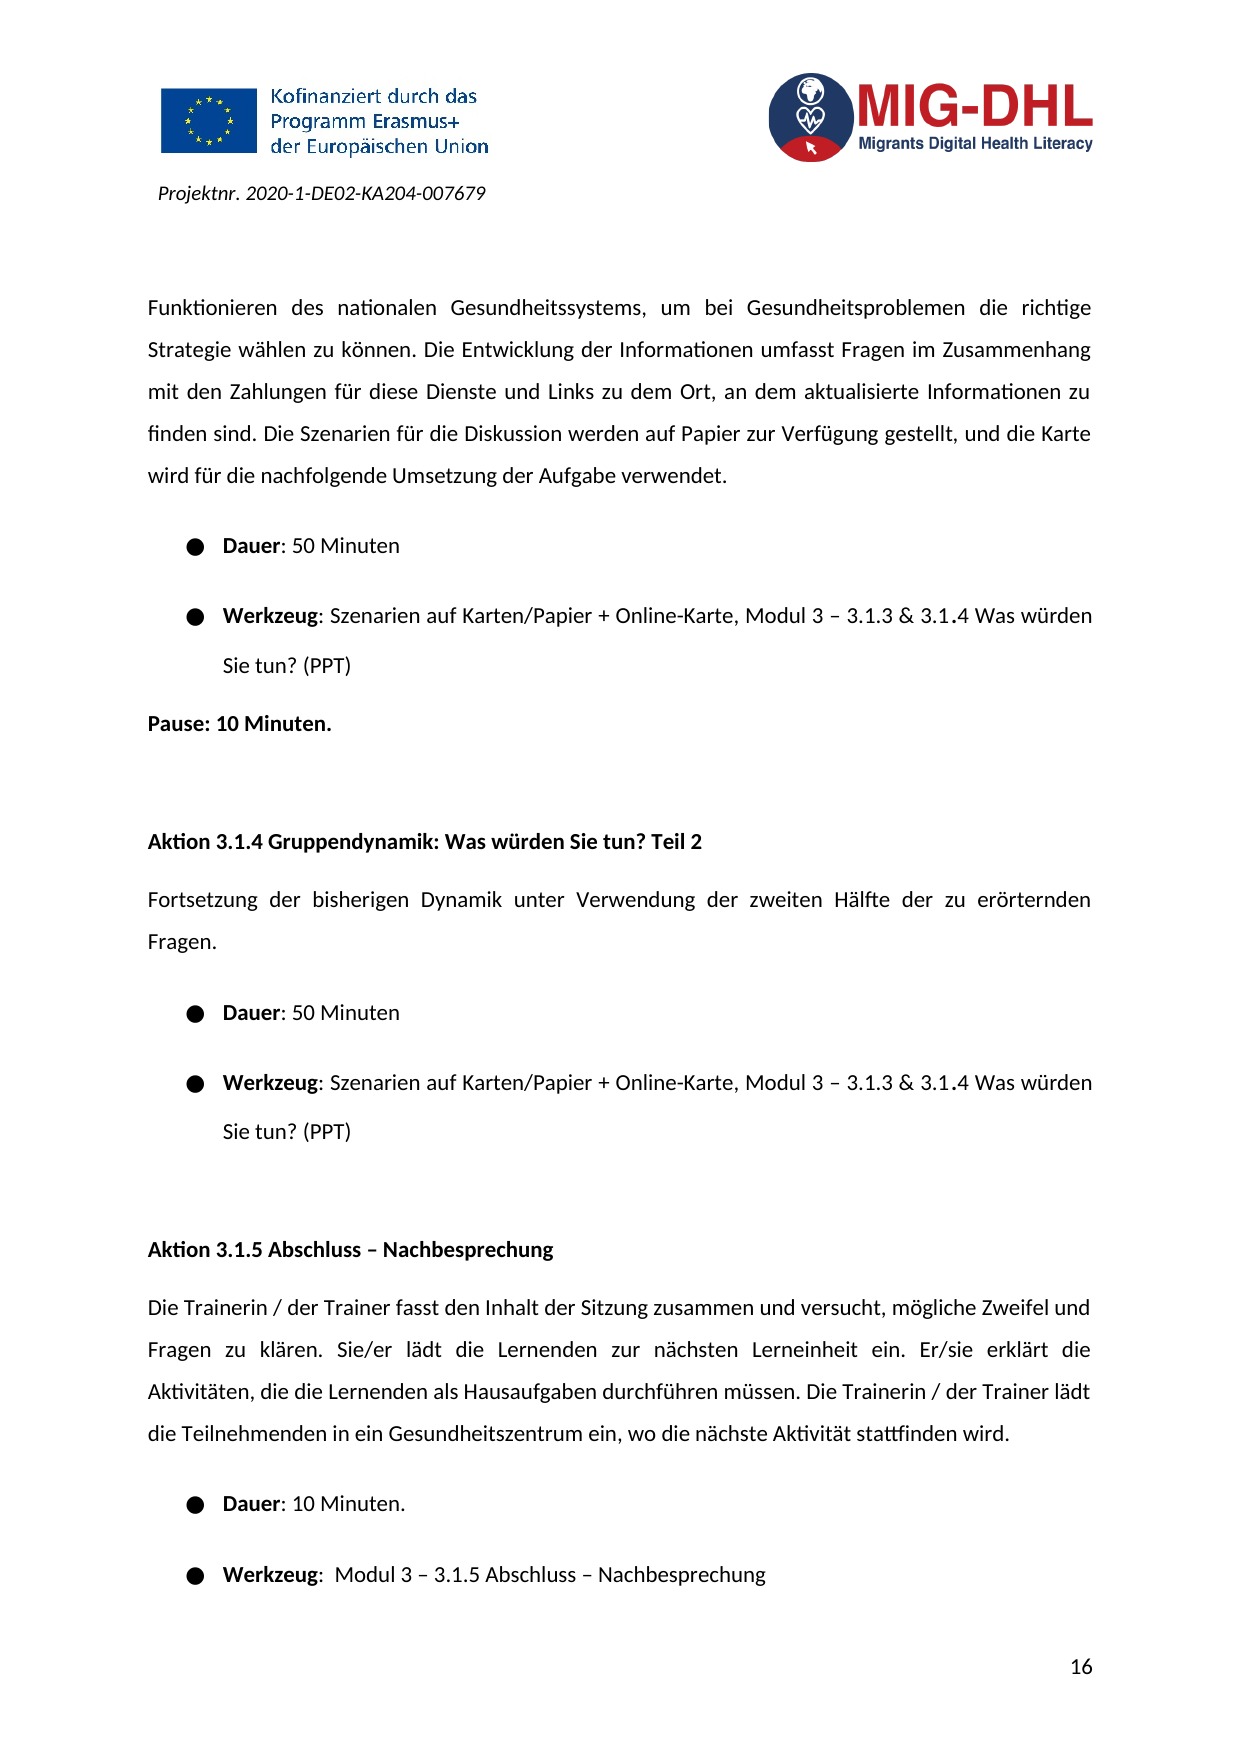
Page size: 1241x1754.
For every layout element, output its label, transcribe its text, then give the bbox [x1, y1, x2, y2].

list Dauer: 50 Minuten [185, 986, 1093, 1033]
picture [768, 73, 1093, 162]
list Werkzeug: Szenarien auf Karten/Papier + Online-Karte, Modul 3 – 3.1.3 & 3.1.4 Was würden Sie tun? (PPT) [185, 590, 1093, 679]
list Werkzeug: Modul 3 – 3.1.5 Abschluss – Nachbesprechung [185, 1548, 1093, 1595]
picture [147, 75, 498, 163]
text Aktion 3.1.4 Gruppendynamik: Was würden Sie tun? Teil 2 [148, 827, 1093, 855]
text Die Trainerin / der Trainer fasst den Inhalt der Sitzung zusammen und versucht, mögliche Zweifel und Fragen zu klären. Sie/er lädt die Lernenden zur nächsten Lerneinheit ein. Er/sie erklärt die Aktivitäten, die die Lernenden als Hausaufgaben durchführen müssen. Die Trainerin / der Trainer lädt die Teilnehmenden in ein Gesundheitszentrum ein, wo die nächste Aktivität stattfinden wird. [148, 1293, 1093, 1447]
text Pause: 10 Minuten. [148, 709, 1093, 737]
text Fortsetzung der bisherigen Dynamik unter Verwendung der zweiten Hälfte der zu erörternden Fragen. [148, 885, 1093, 955]
list Dauer: 10 Minuten. [185, 1478, 1093, 1525]
list Dauer: 50 Minuten [185, 519, 1093, 566]
list Werkzeug: Szenarien auf Karten/Papier + Online-Karte, Modul 3 – 3.1.3 & 3.1.4 Was würden Sie tun? (PPT) [185, 1056, 1093, 1145]
text Aktion 3.1.5 Abschluss – Nachbesprechung [148, 1235, 1093, 1263]
